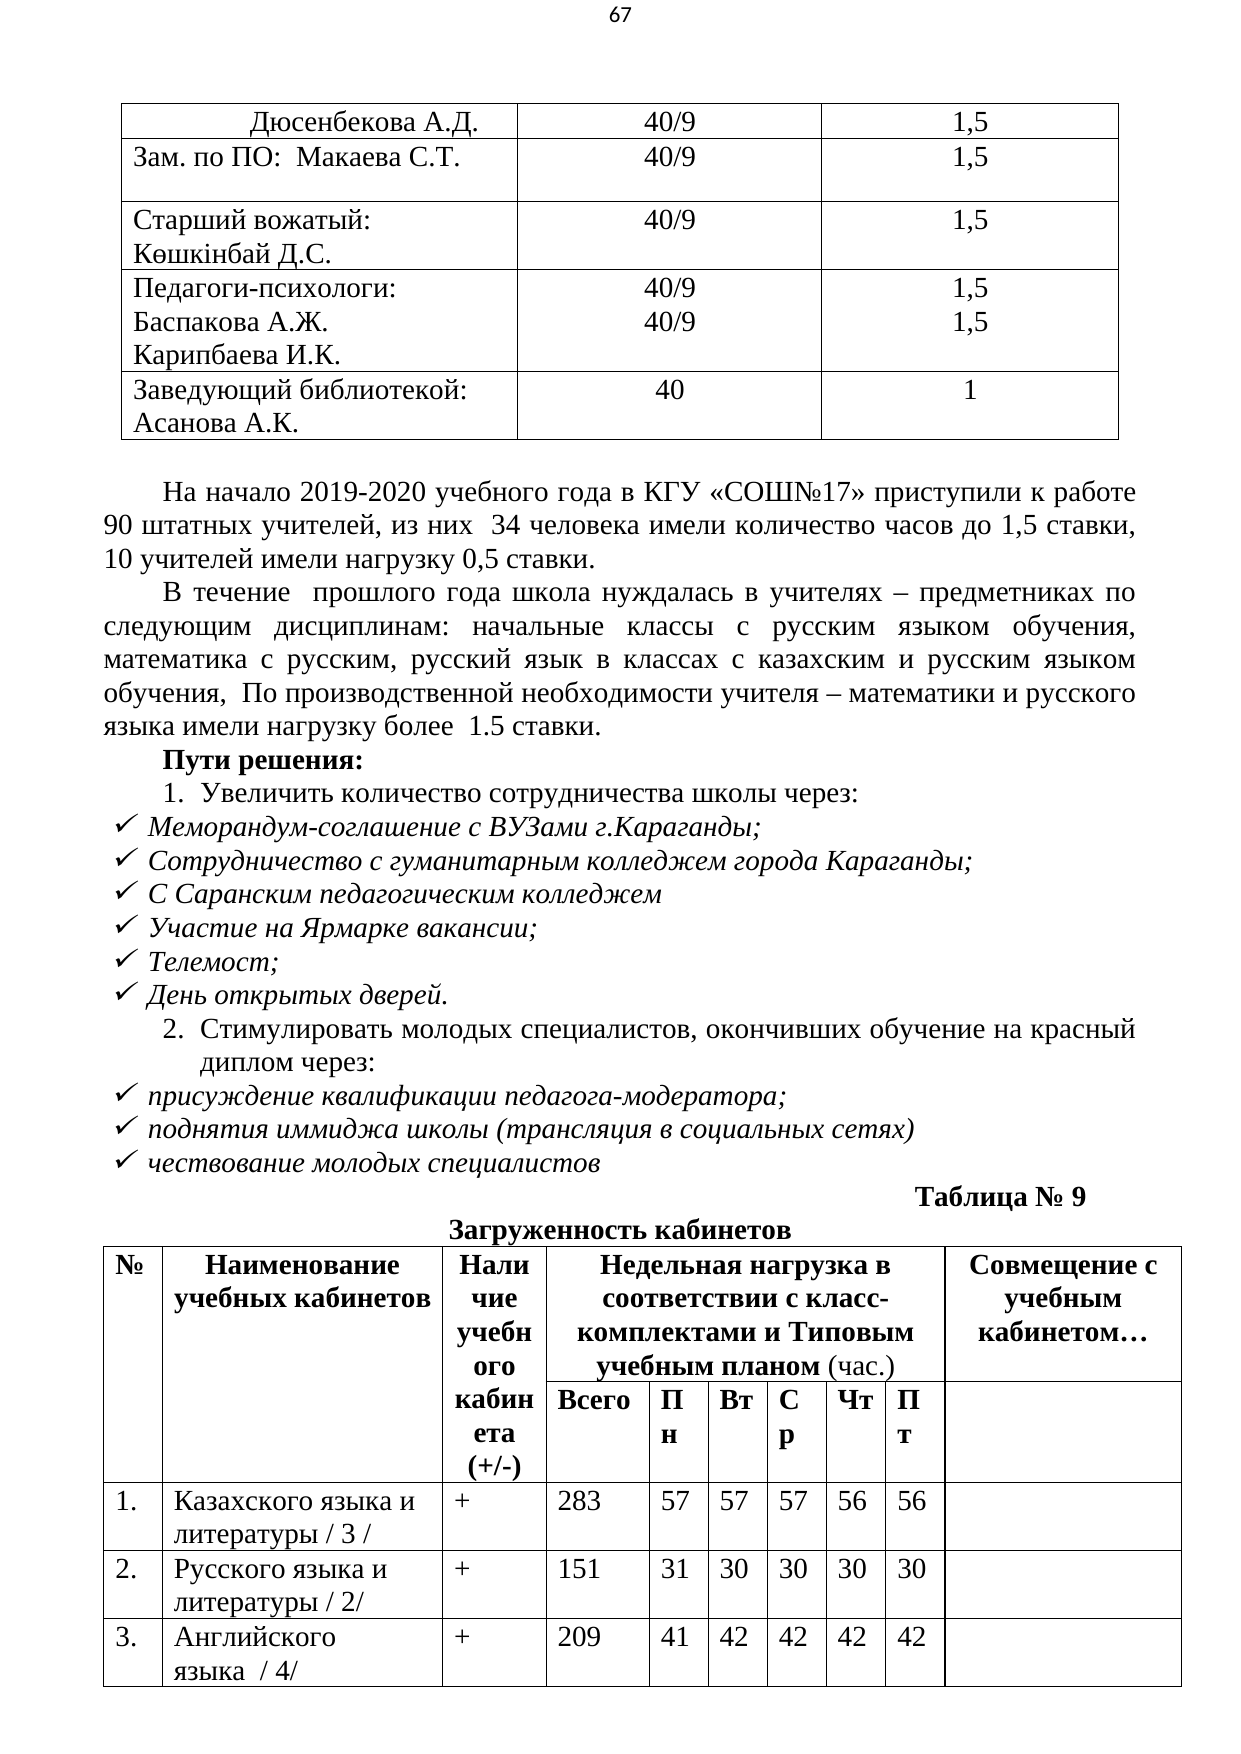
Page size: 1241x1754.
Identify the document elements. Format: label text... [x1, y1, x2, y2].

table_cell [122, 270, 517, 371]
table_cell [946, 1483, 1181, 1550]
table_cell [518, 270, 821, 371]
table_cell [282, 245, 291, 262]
list Таблица № 9 [914, 1179, 1137, 1212]
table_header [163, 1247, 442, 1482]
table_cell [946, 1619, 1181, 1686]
list поднятия иммиджа школы (трансляция в социальных сетях) [110, 1112, 1137, 1145]
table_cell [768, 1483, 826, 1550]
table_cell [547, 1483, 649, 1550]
list Участие на Ярмарке вакансии; [110, 910, 1137, 944]
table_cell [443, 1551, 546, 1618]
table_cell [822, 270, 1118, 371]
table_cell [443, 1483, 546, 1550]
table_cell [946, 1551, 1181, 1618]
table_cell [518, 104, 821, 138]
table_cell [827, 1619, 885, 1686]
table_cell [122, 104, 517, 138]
list Меморандум-соглашение с ВУЗами г.Караганды; [110, 809, 1137, 843]
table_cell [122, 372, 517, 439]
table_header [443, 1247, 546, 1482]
list Увеличить количество сотрудничества школы через: [162, 776, 1137, 809]
list Загруженность кабинетов [103, 1212, 1137, 1246]
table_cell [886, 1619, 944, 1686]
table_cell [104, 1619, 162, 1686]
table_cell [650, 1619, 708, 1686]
list Стимулировать молодых специалистов, окончивших обучение на красный диплом через: [162, 1011, 1137, 1078]
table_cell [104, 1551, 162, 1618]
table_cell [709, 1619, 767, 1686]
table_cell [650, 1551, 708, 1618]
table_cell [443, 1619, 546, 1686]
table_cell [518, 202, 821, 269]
list С Саранским педагогическим колледжем [110, 876, 1137, 910]
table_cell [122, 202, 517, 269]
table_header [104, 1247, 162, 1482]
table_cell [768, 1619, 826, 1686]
list чествование молодых специалистов [110, 1145, 1137, 1179]
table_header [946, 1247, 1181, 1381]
list На начало 2019-2020 учебного года в КГУ «СОШ№17» приступили к работе 90 штатных учителей, из них 34 человека имели количество часов до 1,5 ставки, 10 учителей имели нагрузку 0,5 ставки. [103, 474, 1137, 574]
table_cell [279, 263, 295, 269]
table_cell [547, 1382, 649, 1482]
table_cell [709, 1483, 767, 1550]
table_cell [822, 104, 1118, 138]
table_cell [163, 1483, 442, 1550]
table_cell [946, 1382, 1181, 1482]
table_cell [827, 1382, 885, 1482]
list Пути решения: [103, 742, 1137, 776]
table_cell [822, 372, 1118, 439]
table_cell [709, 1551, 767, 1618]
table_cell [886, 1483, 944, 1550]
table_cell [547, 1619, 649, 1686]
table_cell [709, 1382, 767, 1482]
list Телемост; [110, 944, 1137, 977]
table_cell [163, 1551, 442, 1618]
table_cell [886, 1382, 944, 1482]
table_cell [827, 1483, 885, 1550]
list Сотрудничество с гуманитарным колледжем города Караганды; [110, 843, 1137, 876]
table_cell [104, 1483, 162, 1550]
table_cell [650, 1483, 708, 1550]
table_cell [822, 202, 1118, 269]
list День открытых дверей. [110, 977, 1137, 1011]
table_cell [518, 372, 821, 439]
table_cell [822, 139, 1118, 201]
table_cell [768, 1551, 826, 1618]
list В течение прошлого года школа нуждалась в учителях – предметниках по следующим дисциплинам: начальные классы с русским языком обучения, математика с русским, русский язык в классах с казахским и русским языком обучения, По производственной необходимости учителя – математики и русского языка имели нагрузку более 1.5 ставки. [103, 574, 1137, 742]
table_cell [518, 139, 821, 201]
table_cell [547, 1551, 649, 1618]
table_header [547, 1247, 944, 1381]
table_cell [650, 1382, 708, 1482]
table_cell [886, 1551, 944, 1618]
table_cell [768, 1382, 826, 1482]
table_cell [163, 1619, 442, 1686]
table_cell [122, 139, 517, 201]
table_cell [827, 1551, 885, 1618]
list присуждение квалификации педагога-модератора; [110, 1078, 1137, 1112]
